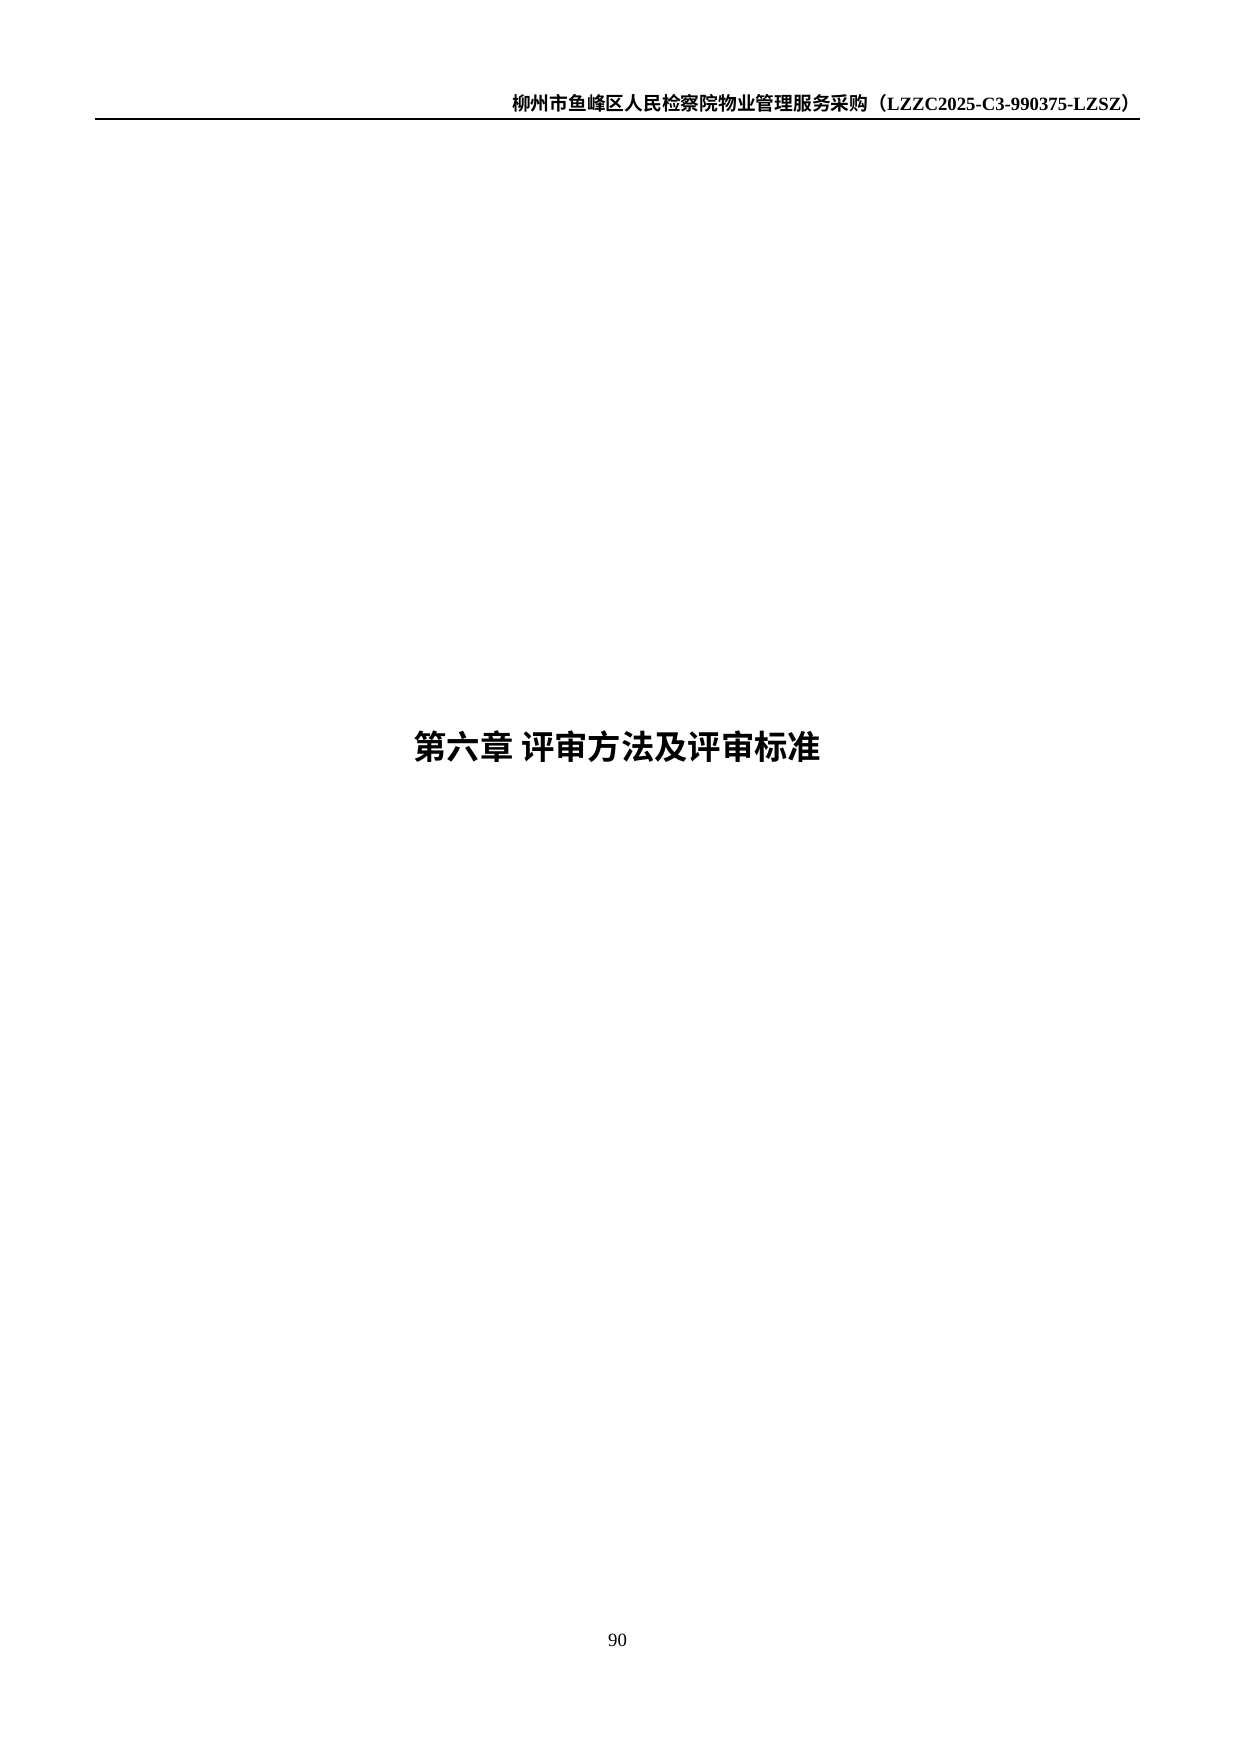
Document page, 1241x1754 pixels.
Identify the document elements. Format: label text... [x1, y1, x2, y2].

subtitle 第六章 评审方法及评审标准 [94, 712, 1140, 778]
